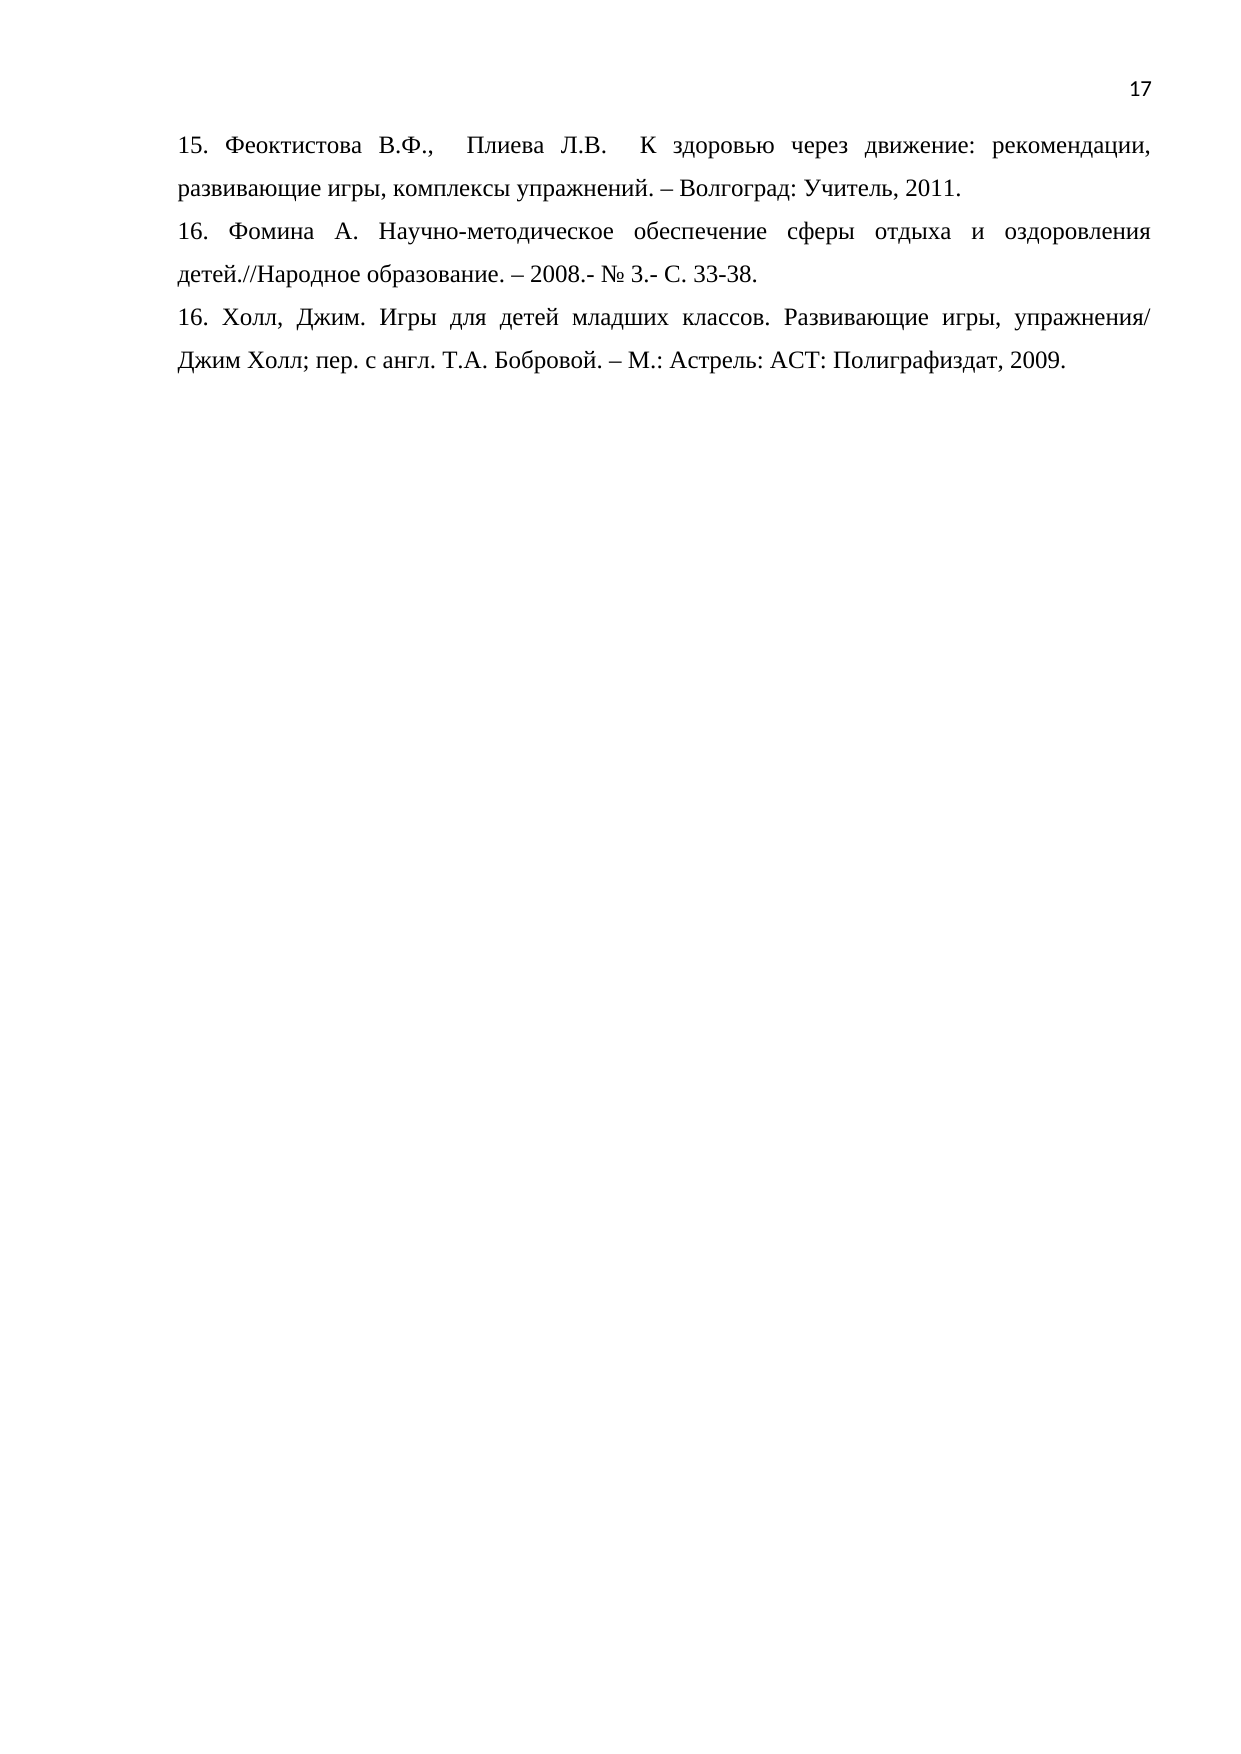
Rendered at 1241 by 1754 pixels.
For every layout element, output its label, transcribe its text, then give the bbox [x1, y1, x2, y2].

text 15. Феоктистова В.Ф., Плиева Л.В. К здоровью через движение: рекомендации, развивающие игры, комплексы упражнений. – Волгоград: Учитель, 2011. [177, 130, 1152, 202]
text 16. Фомина А. Научно-методическое обеспечение сферы отдыха и оздоровления детей.//Народное образование. – 2008.- № 3.- С. 33-38. [177, 216, 1152, 288]
text 16. Холл, Джим. Игры для детей младших классов. Развивающие игры, упражнения/ Джим Холл; пер. с англ. Т.А. Бобровой. – М.: Астрель: АСТ: Полиграфиздат, 2009. [177, 302, 1152, 374]
